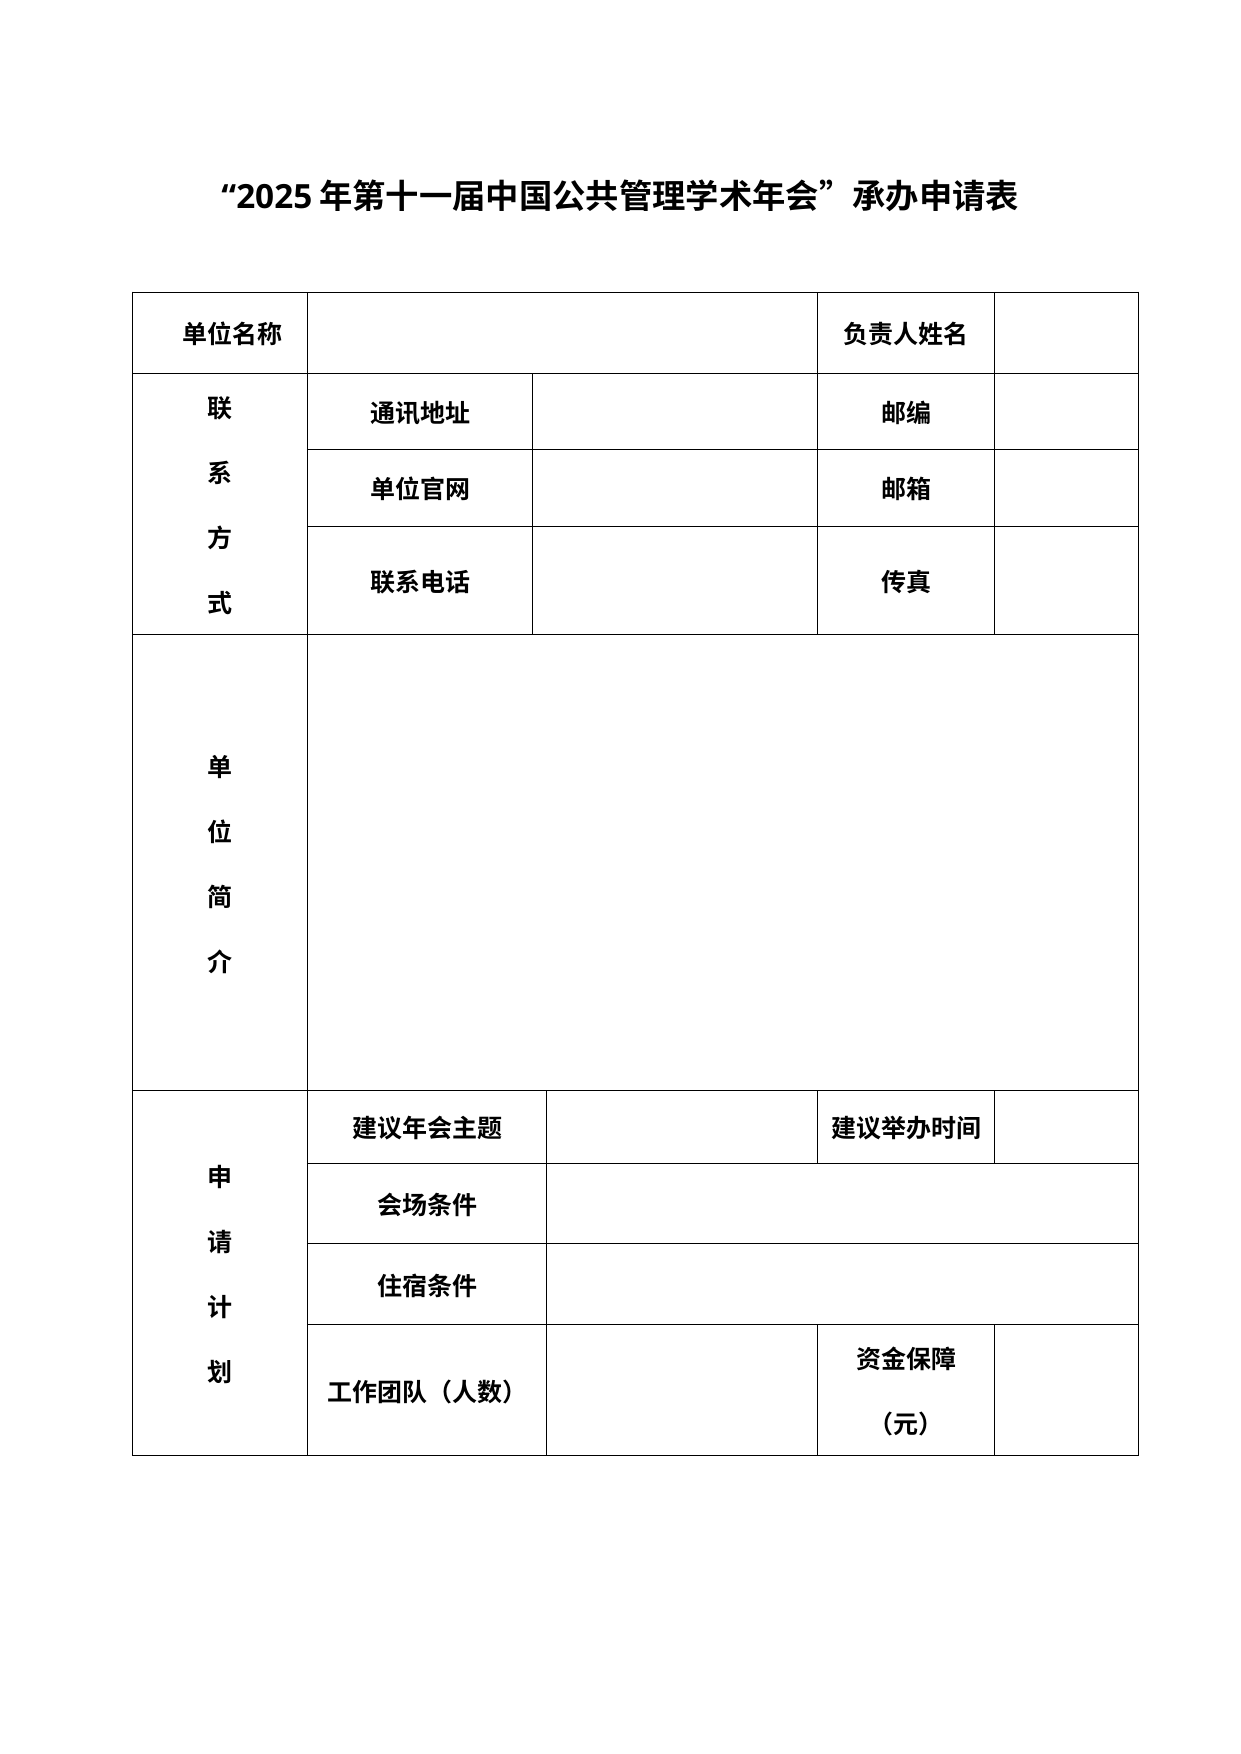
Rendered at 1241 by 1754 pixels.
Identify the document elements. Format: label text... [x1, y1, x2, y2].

table_cell [533, 527, 817, 634]
table_cell 住宿条件 [308, 1244, 546, 1324]
table_cell 单 位 简 介 [133, 635, 307, 1090]
table_cell [547, 1164, 1138, 1243]
table_cell 工作团队（人数） [308, 1325, 546, 1455]
table_cell 单位官网 [308, 450, 532, 526]
table_cell 邮编 [818, 374, 994, 449]
table_cell [995, 374, 1138, 449]
table_header [995, 293, 1138, 373]
table_cell [308, 635, 1138, 1090]
table_cell [547, 1325, 817, 1455]
table_cell [995, 527, 1138, 634]
table_cell 邮箱 [818, 450, 994, 526]
table_header 单位名称 [133, 293, 307, 373]
table_cell [533, 374, 817, 449]
table_cell 建议年会主题 [308, 1091, 546, 1162]
table_header 负责人姓名 [818, 293, 994, 373]
table_cell [995, 450, 1138, 526]
table_cell 通讯地址 [308, 374, 532, 449]
table_cell 会场条件 [308, 1164, 546, 1243]
table_header [308, 293, 817, 373]
table_cell 联 系 方 式 [133, 374, 307, 634]
table_cell [533, 450, 817, 526]
table_cell [995, 1091, 1138, 1162]
table_cell [547, 1091, 817, 1162]
table_cell [995, 1325, 1138, 1455]
table_cell [547, 1244, 1138, 1324]
table_cell 建议举办时间 [818, 1091, 994, 1162]
text “2025年第十一届中国公共管理学术年会”承办申请表 [187, 162, 1053, 227]
table_cell 传真 [818, 527, 994, 634]
table_cell 资金保障（元） [818, 1325, 994, 1455]
table_cell 联系电话 [308, 527, 532, 634]
table_cell 申 请 计 划 [133, 1091, 307, 1455]
